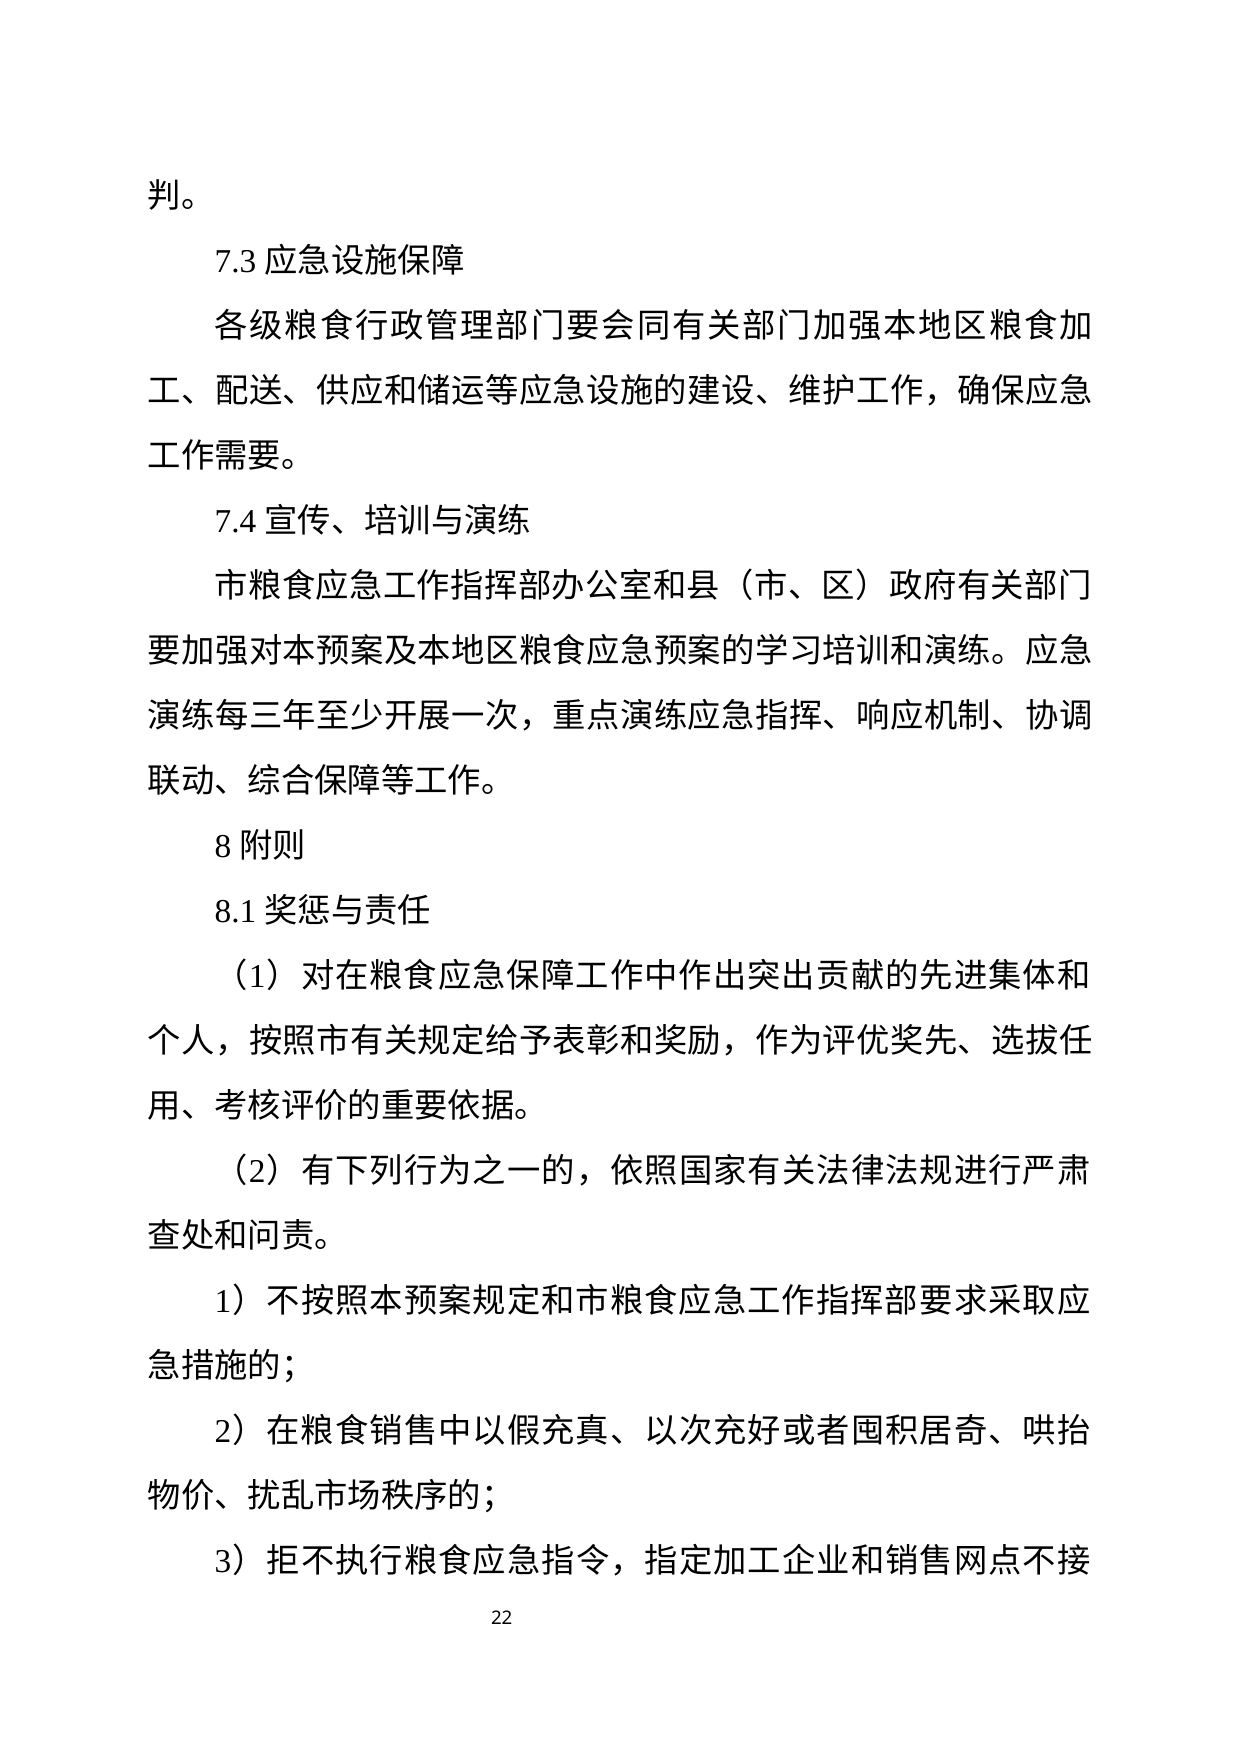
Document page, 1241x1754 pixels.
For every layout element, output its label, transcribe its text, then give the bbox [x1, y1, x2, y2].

text （2）有下列行为之一的，依照国家有关法律法规进行严肃查处和问责。 [148, 1136, 1093, 1266]
text 市粮食应急工作指挥部办公室和县（市、区）政府有关部门要加强对本预案及本地区粮食应急预案的学习培训和演练。应急演练每三年至少开展一次，重点演练应急指挥、响应机制、协调联动、综合保障等工作。 [148, 551, 1093, 811]
text 8.1 奖惩与责任 [148, 876, 1093, 941]
text 1）不按照本预案规定和市粮食应急工作指挥部要求采取应急措施的； [148, 1266, 1093, 1396]
text 2）在粮食销售中以假充真、以次充好或者囤积居奇、哄抬物价、扰乱市场秩序的； [148, 1396, 1093, 1526]
text 7.3 应急设施保障 [148, 226, 1093, 291]
text 各级粮食行政管理部门要会同有关部门加强本地区粮食加工、配送、供应和储运等应急设施的建设、维护工作，确保应急工作需要。 [148, 291, 1093, 486]
text （1）对在粮食应急保障工作中作出突出贡献的先进集体和个人，按照市有关规定给予表彰和奖励，作为评优奖先、选拔任用、考核评价的重要依据。 [148, 941, 1093, 1136]
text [148, 1526, 1093, 1591]
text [148, 161, 1093, 226]
text 7.4 宣传、培训与演练 [148, 486, 1093, 551]
text 8 附则 [148, 811, 1093, 876]
